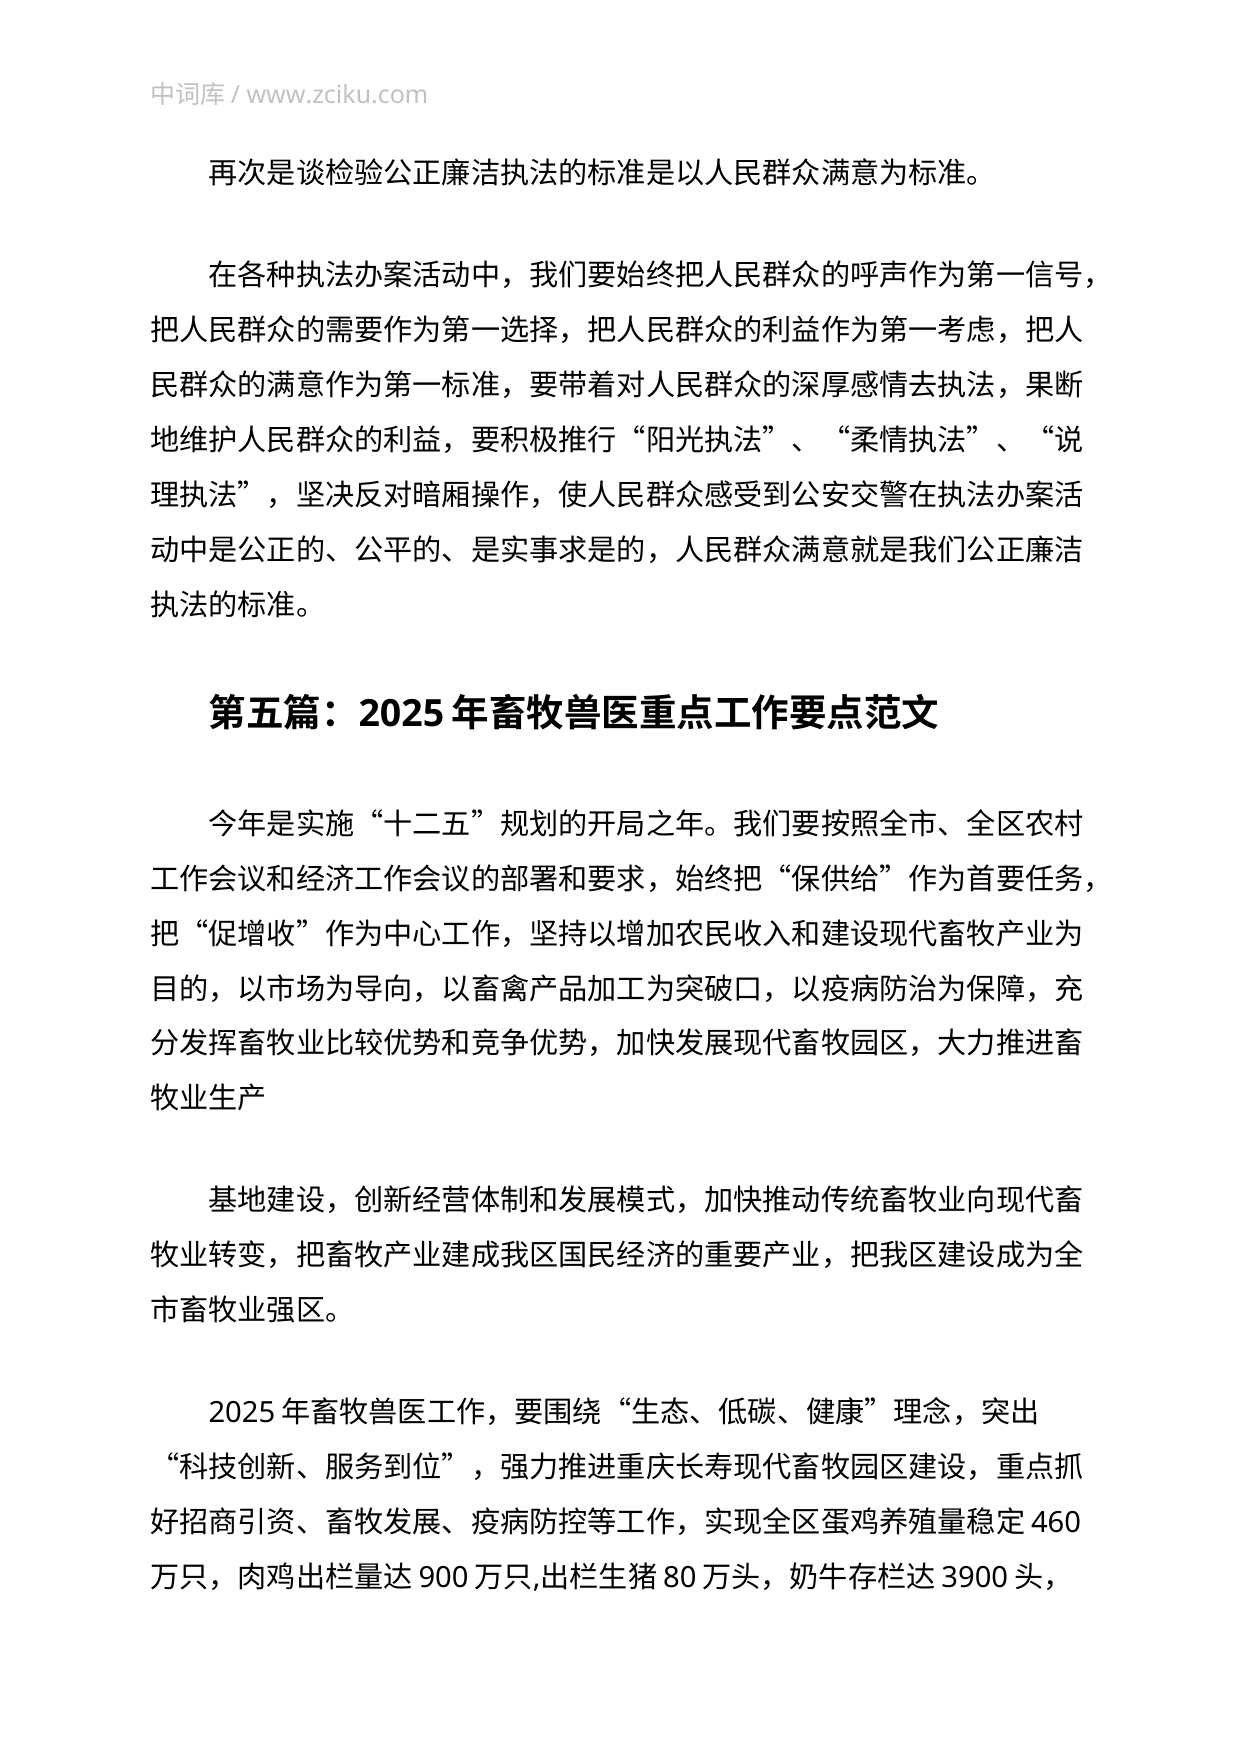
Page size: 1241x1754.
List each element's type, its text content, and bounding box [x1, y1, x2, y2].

text 在各种执法办案活动中，我们要始终把人民群众的呼声作为第一信号，把人民群众的需要作为第一选择，把人民群众的利益作为第一考虑，把人民群众的满意作为第一标准，要带着对人民群众的深厚感情去执法，果断地维护人民群众的利益，要积极推行“阳光执法”、“柔情执法”、“说理执法”，坚决反对暗厢操作，使人民群众感受到公安交警在执法办案活动中是公正的、公平的、是实事求是的，人民群众满意就是我们公正廉洁执法的标准。 [150, 252, 1090, 623]
text 再次是谈检验公正廉洁执法的标准是以人民群众满意为标准。 [150, 150, 1090, 192]
text 今年是实施“十二五”规划的开局之年。我们要按照全市、全区农村工作会议和经济工作会议的部署和要求，始终把“保供给”作为首要任务，把“促增收”作为中心工作，坚持以增加农民收入和建设现代畜牧产业为目的，以市场为导向，以畜禽产品加工为突破口，以疫病防治为保障，充分发挥畜牧业比较优势和竞争优势，加快发展现代畜牧园区，大力推进畜牧业生产 [150, 801, 1090, 1117]
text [150, 1388, 1090, 1596]
text 第五篇：2025年畜牧兽医重点工作要点范文 [150, 683, 1090, 737]
text 基地建设，创新经营体制和发展模式，加快推动传统畜牧业向现代畜牧业转变，把畜牧产业建成我区国民经济的重要产业，把我区建设成为全市畜牧业强区。 [150, 1177, 1090, 1329]
